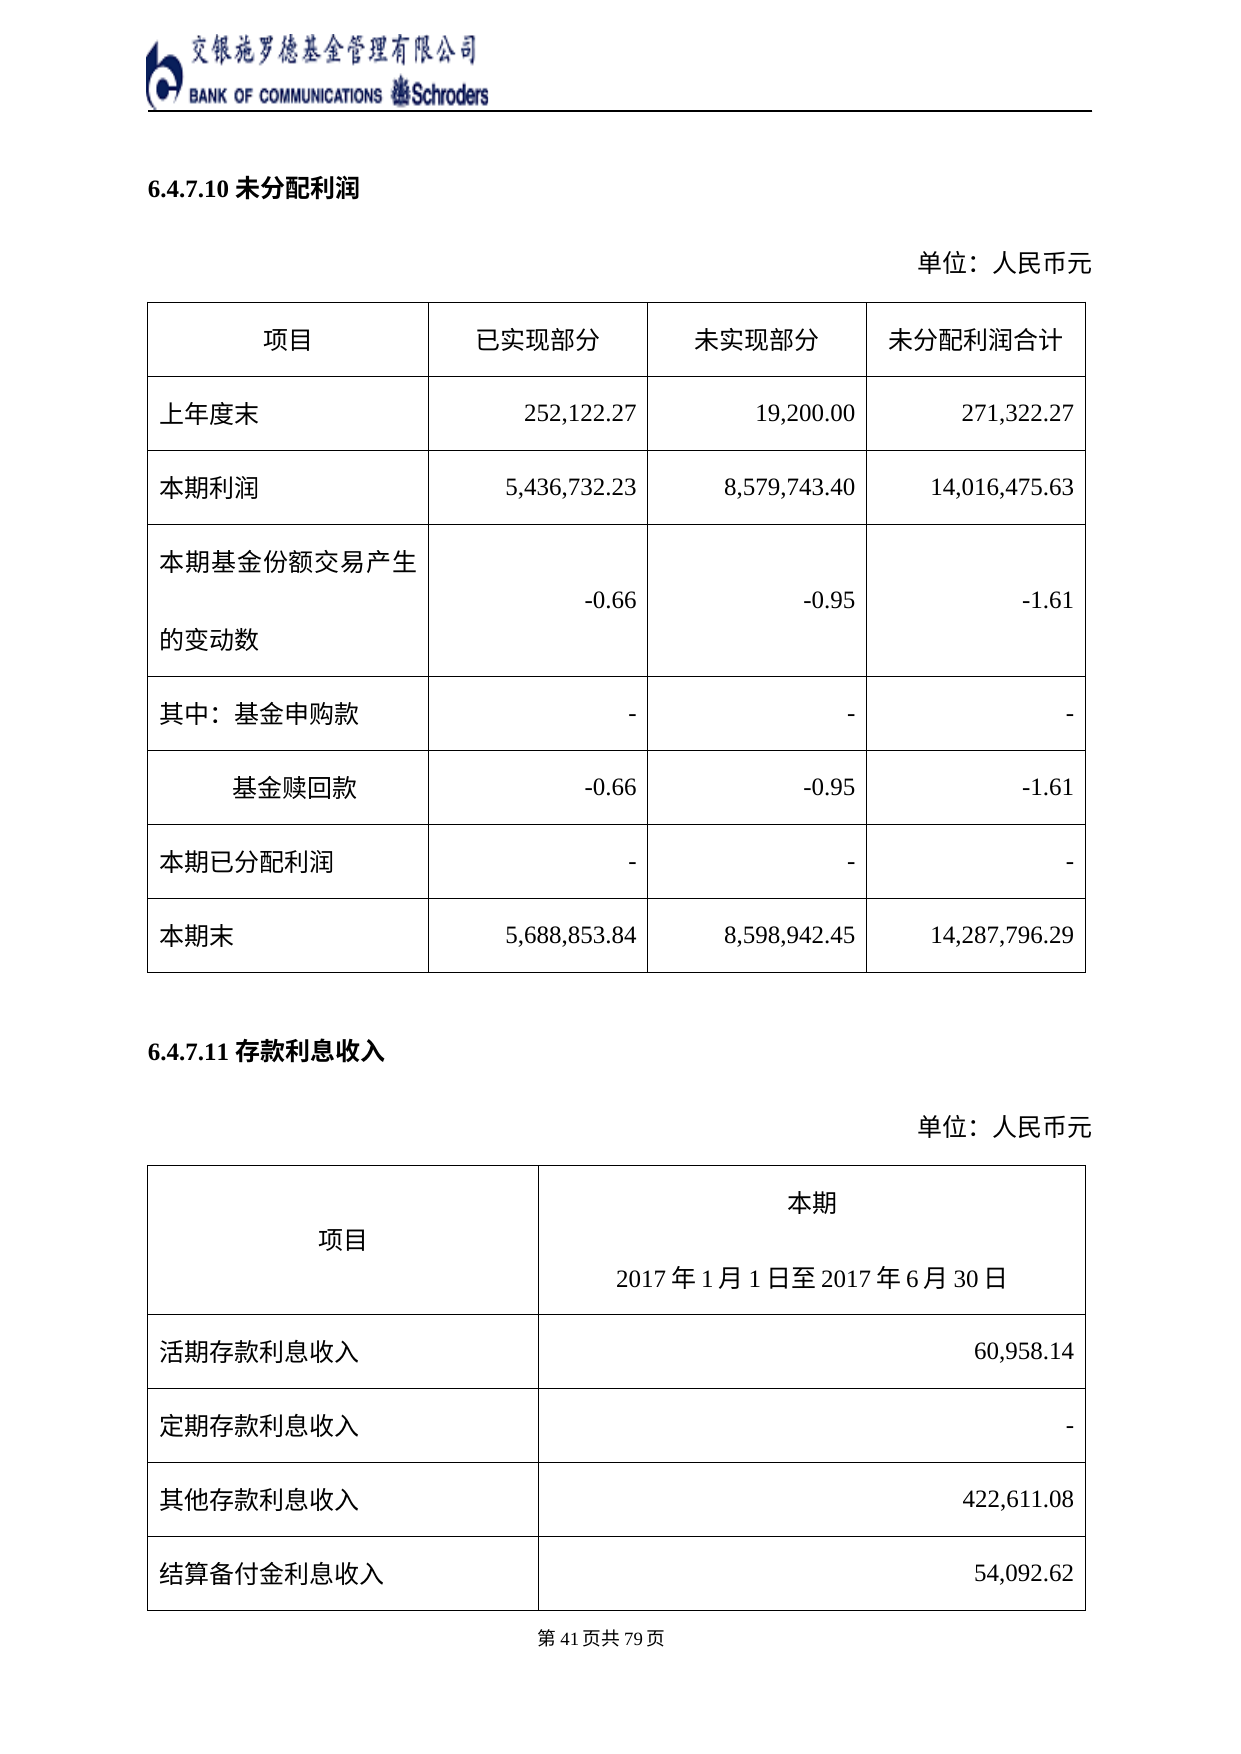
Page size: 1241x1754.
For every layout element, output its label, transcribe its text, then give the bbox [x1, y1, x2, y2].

table_cell -1.61 [867, 525, 1085, 676]
table_header 已实现部分 [429, 303, 647, 376]
table_cell 5,688,853.84 [429, 899, 647, 972]
table_cell -0.95 [648, 751, 866, 824]
table_cell 271,322.27 [867, 377, 1085, 450]
table_cell 结算备付金利息收入 [148, 1537, 538, 1610]
table_cell - [867, 677, 1085, 750]
table_cell 其中：基金申购款 [148, 677, 428, 750]
table_cell - [429, 677, 647, 750]
table_cell - [867, 825, 1085, 898]
table_cell 本期利润 [148, 451, 428, 524]
table_cell 上年度末 [148, 377, 428, 450]
table_cell - [539, 1389, 1085, 1462]
table_cell 60,958.14 [539, 1315, 1085, 1388]
table_cell 19,200.00 [648, 377, 866, 450]
table_cell -0.66 [429, 525, 647, 676]
table_cell -1.61 [867, 751, 1085, 824]
table_cell 本期基金份额交易产生的变动数 [148, 525, 428, 676]
table_cell 252,122.27 [429, 377, 647, 450]
table_cell 本期已分配利润 [148, 825, 428, 898]
table_cell 422,611.08 [539, 1463, 1085, 1536]
table_cell 活期存款利息收入 [148, 1315, 538, 1388]
table_header 本期 2017年1月1日至2017年6月30日 [539, 1166, 1085, 1314]
table_cell 其他存款利息收入 [148, 1463, 538, 1536]
table_cell - [429, 825, 647, 898]
table_cell 8,579,743.40 [648, 451, 866, 524]
table_cell 基金赎回款 [148, 751, 428, 824]
table_header 项目 [148, 303, 428, 376]
table_cell 14,016,475.63 [867, 451, 1085, 524]
text 单位：人民币元 [148, 229, 1092, 294]
picture [146, 34, 489, 110]
text 6.4.7.10 未分配利润 [148, 154, 1092, 219]
table_cell 54,092.62 [539, 1537, 1085, 1610]
table_cell 5,436,732.23 [429, 451, 647, 524]
table_cell 8,598,942.45 [648, 899, 866, 972]
text 6.4.7.11 存款利息收入 [148, 1017, 1092, 1082]
table_header 项目 [148, 1166, 538, 1314]
table_header 未实现部分 [648, 303, 866, 376]
table_cell -0.95 [648, 525, 866, 676]
table_cell 本期末 [148, 899, 428, 972]
text 单位：人民币元 [148, 1093, 1092, 1158]
table_cell -0.66 [429, 751, 647, 824]
table_cell - [648, 825, 866, 898]
table_cell - [648, 677, 866, 750]
table_cell 定期存款利息收入 [148, 1389, 538, 1462]
table_header 未分配利润合计 [867, 303, 1085, 376]
table_cell 14,287,796.29 [867, 899, 1085, 972]
